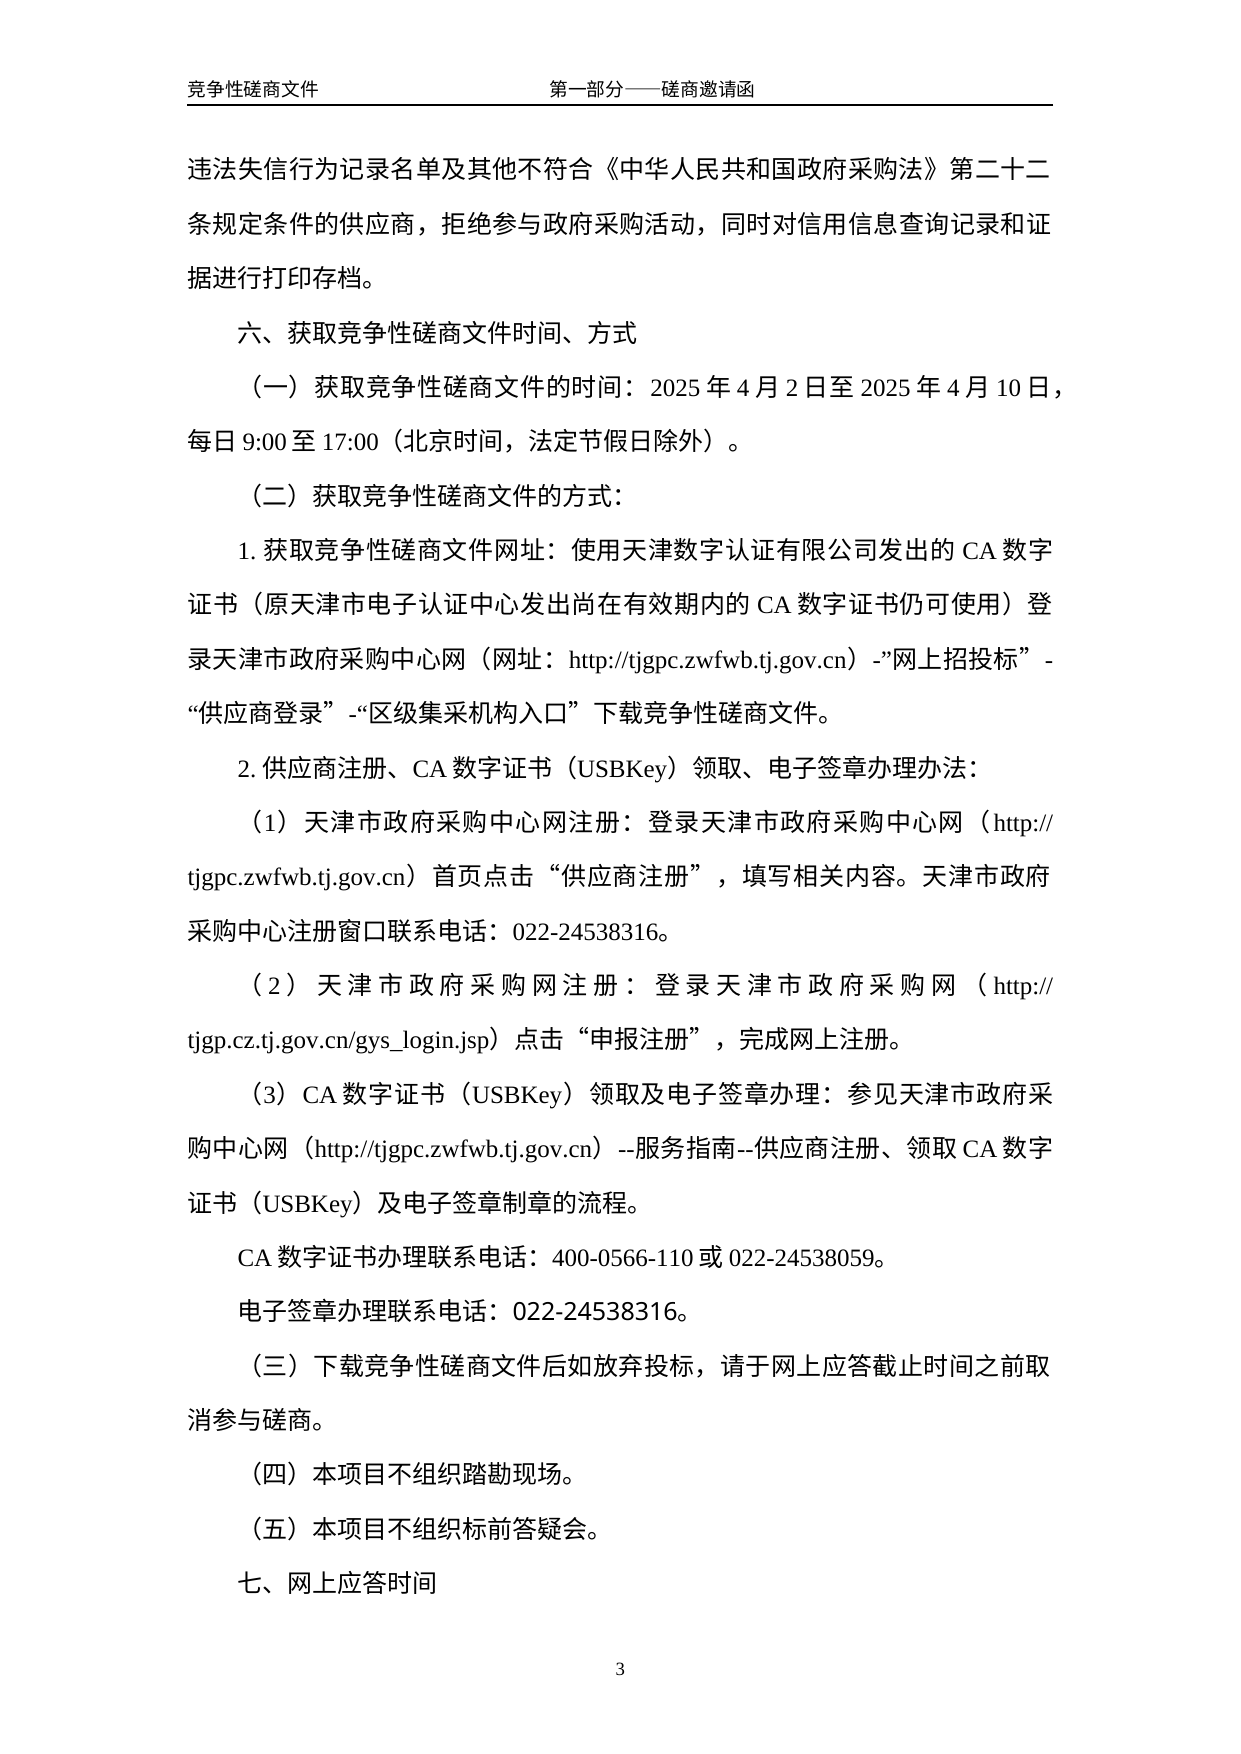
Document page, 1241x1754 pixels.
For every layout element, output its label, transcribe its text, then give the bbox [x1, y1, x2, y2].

text （一）获取竞争性磋商文件的时间：2025年4月2日至2025年4月10日，每日9:00至17:00（北京时间，法定节假日除外）。 [187, 367, 1053, 458]
text （三）下载竞争性磋商文件后如放弃投标，请于网上应答截止时间之前取消参与磋商。 [187, 1346, 1053, 1437]
text （五）本项目不组织标前答疑会。 [187, 1509, 1053, 1546]
text （2）天津市政府采购网注册：登录天津市政府采购网（http://tjgp.cz.tj.gov.cn/gys_login.jsp）点击“申报注册”，完成网上注册。 [187, 966, 1053, 1056]
text CA数字证书办理联系电话：400-0566-110或022-24538059。 [187, 1237, 1053, 1274]
text 电子签章办理联系电话：022-24538316。 [187, 1292, 1053, 1328]
text （四）本项目不组织踏勘现场。 [187, 1455, 1053, 1491]
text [187, 150, 1053, 295]
text （二）获取竞争性磋商文件的方式： [187, 476, 1053, 512]
text 2. 供应商注册、CA数字证书（USBKey）领取、电子签章办理办法： [187, 748, 1053, 784]
text 七、网上应答时间 [187, 1564, 1053, 1600]
text （3）CA数字证书（USBKey）领取及电子签章办理：参见天津市政府采购中心网（http://tjgpc.zwfwb.tj.gov.cn）--服务指南--供应商注册、领取CA数字证书（USBKey）及电子签章制章的流程。 [187, 1074, 1053, 1219]
text 六、获取竞争性磋商文件时间、方式 [187, 313, 1053, 349]
text （1）天津市政府采购中心网注册：登录天津市政府采购中心网（http://tjgpc.zwfwb.tj.gov.cn）首页点击“供应商注册”，填写相关内容。天津市政府采购中心注册窗口联系电话：022-24538316。 [187, 802, 1053, 947]
text 1. 获取竞争性磋商文件网址：使用天津数字认证有限公司发出的CA数字证书（原天津市电子认证中心发出尚在有效期内的CA数字证书仍可使用）登录天津市政府采购中心网（网址：http://tjgpc.zwfwb.tj.gov.cn）-”网上招投标”-“供应商登录”-“区级集采机构入口”下载竞争性磋商文件。 [187, 531, 1053, 730]
